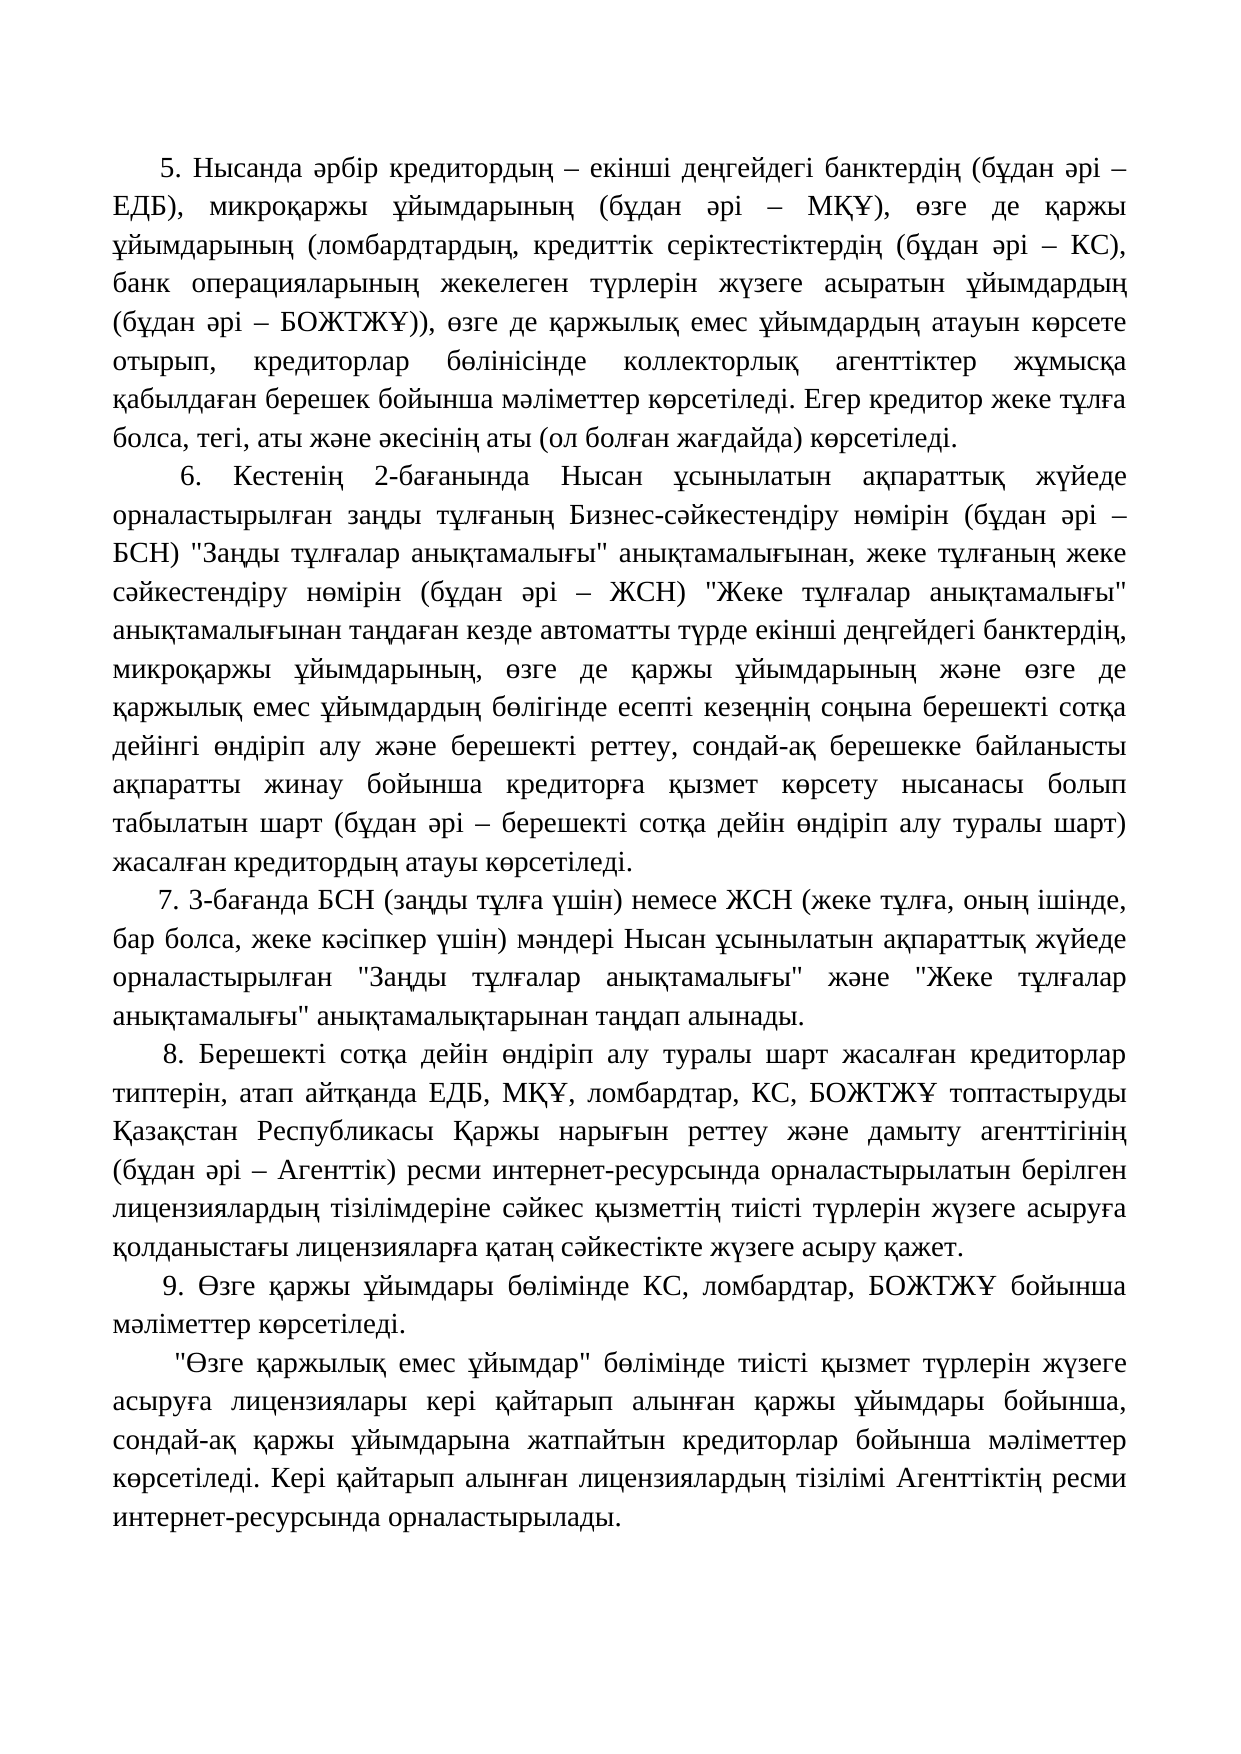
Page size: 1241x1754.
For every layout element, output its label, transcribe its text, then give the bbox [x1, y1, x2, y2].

text 8. Берешекті сотқа дейін өндіріп алу туралы шарт жасалған кредиторлар типтерін, атап айтқанда ЕДБ, МҚҰ, ломбардтар, КС, БОЖТЖҰ топтастыруды Қазақстан Республикасы Қаржы нарығын реттеу және дамыту агенттігінің (бұдан әрі – Агенттік) ресми интернет-ресурсында орналастырылатын берілген лицензиялардың тізілімдеріне сәйкес қызметтің тиісті түрлерін жүзеге асыруға қолданыстағы лицензияларға қатаң сәйкестікте жүзеге асыру қажет. [112, 1036, 1128, 1263]
text 6. Кестенің 2-бағанында Нысан ұсынылатын ақпараттық жүйеде орналастырылған заңды тұлғаның Бизнес-сәйкестендіру нөмірін (бұдан әрі – БСН) "Заңды тұлғалар анықтамалығы" анықтамалығынан, жеке тұлғаның жеке сәйкестендіру нөмірін (бұдан әрі – ЖСН) "Жеке тұлғалар анықтамалығы" анықтамалығынан таңдаған кезде автоматты түрде екінші деңгейдегі банктердің, микроқаржы ұйымдарының, өзге де қаржы ұйымдарының және өзге де қаржылық емес ұйымдардың бөлігінде есепті кезеңнің соңына берешекті сотқа дейінгі өндіріп алу және берешекті реттеу, сондай-ақ берешекке байланысты ақпаратты жинау бойынша кредиторға қызмет көрсету нысанасы болып табылатын шарт (бұдан әрі – берешекті сотқа дейін өндіріп алу туралы шарт) жасалған кредитордың атауы көрсетіледі. [112, 458, 1128, 877]
text 9. Өзге қаржы ұйымдары бөлімінде КС, ломбардтар, БОЖТЖҰ бойынша мәліметтер көрсетіледі. [112, 1268, 1128, 1340]
text "Өзге қаржылық емес ұйымдар" бөлімінде тиісті қызмет түрлерін жүзеге асыруға лицензиялары кері қайтарып алынған қаржы ұйымдары бойынша, сондай-ақ қаржы ұйымдарына жатпайтын кредиторлар бойынша мәліметтер көрсетіледі. Кері қайтарып алынған лицензиялардың тізілімі Агенттіктің ресми интернет-ресурсында орналастырылады. [112, 1345, 1128, 1532]
text 5. Нысанда әрбір кредитордың – екінші деңгейдегі банктердің (бұдан әрі – ЕДБ), микроқаржы ұйымдарының (бұдан әрі – МҚҰ), өзге де қаржы ұйымдарының (ломбардтардың, кредиттік серіктестіктердің (бұдан әрі – КС), банк операцияларының жекелеген түрлерін жүзеге асыратын ұйымдардың (бұдан әрі – БОЖТЖҰ)), өзге де қаржылық емес ұйымдардың атауын көрсете отырып, кредиторлар бөлінісінде коллекторлық агенттіктер жұмысқа қабылдаған берешек бойынша мәліметтер көрсетіледі. Егер кредитор жеке тұлға болса, тегі, аты және әкесінің аты (ол болған жағдайда) көрсетіледі. [112, 150, 1128, 453]
text 7. 3-бағанда БСН (заңды тұлға үшін) немесе ЖСН (жеке тұлға, оның ішінде, бар болса, жеке кәсіпкер үшін) мәндері Нысан ұсынылатын ақпараттық жүйеде орналастырылған "Заңды тұлғалар анықтамалығы" және "Жеке тұлғалар анықтамалығы" анықтамалықтарынан таңдап алынады. [112, 882, 1128, 1031]
